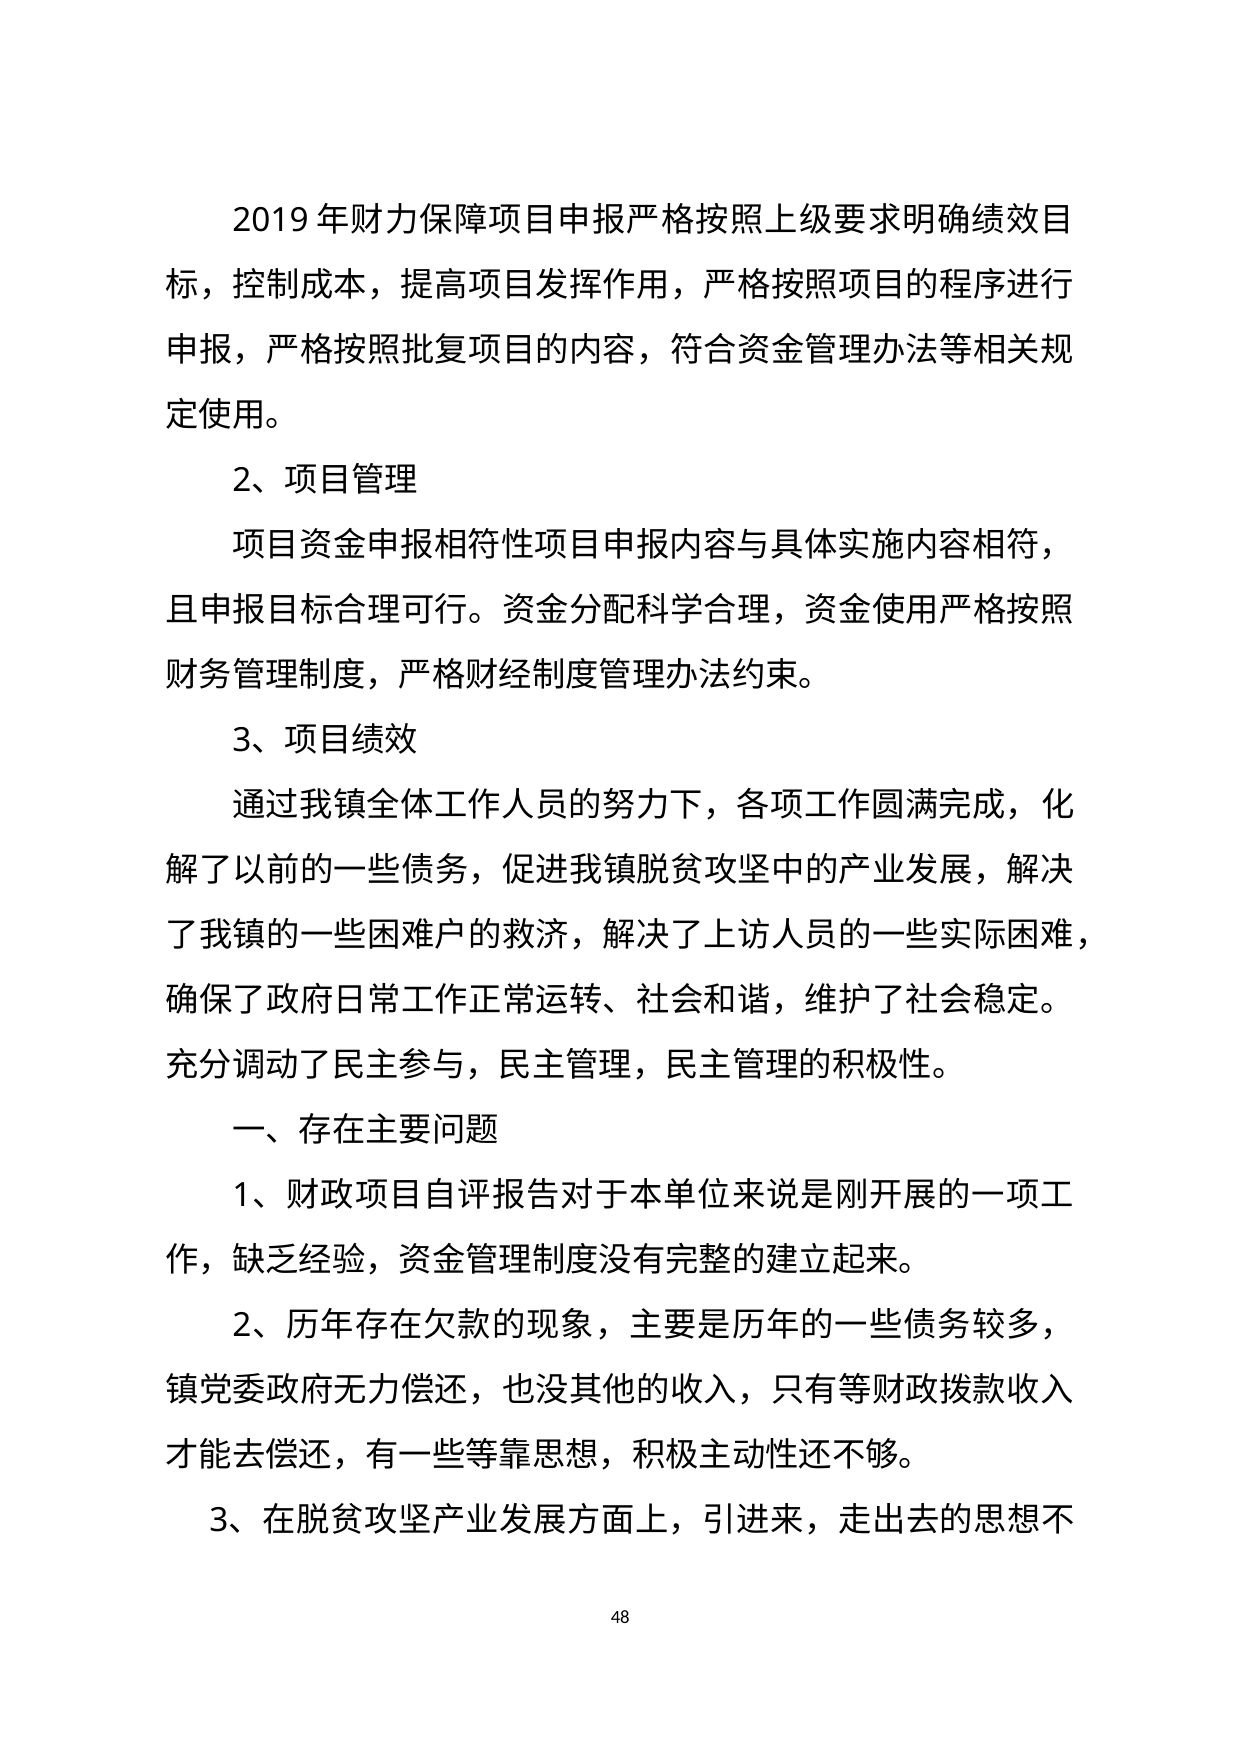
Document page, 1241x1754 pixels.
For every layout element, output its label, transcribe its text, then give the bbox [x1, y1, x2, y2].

list 存在主要问题 [165, 1094, 1075, 1159]
text 2、历年存在欠款的现象，主要是历年的一些债务较多，镇党委政府无力偿还，也没其他的收入，只有等财政拨款收入才能去偿还，有一些等靠思想，积极主动性还不够。 [165, 1289, 1075, 1484]
text 项目资金申报相符性项目申报内容与具体实施内容相符，且申报目标合理可行。资金分配科学合理，资金使用严格按照财务管理制度，严格财经制度管理办法约束。 [165, 509, 1075, 704]
text 2019年财力保障项目申报严格按照上级要求明确绩效目标，控制成本，提高项目发挥作用，严格按照项目的程序进行申报，严格按照批复项目的内容，符合资金管理办法等相关规定使用。 [165, 184, 1075, 444]
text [209, 1484, 1075, 1549]
text 通过我镇全体工作人员的努力下，各项工作圆满完成，化解了以前的一些债务，促进我镇脱贫攻坚中的产业发展，解决了我镇的一些困难户的救济，解决了上访人员的一些实际困难，确保了政府日常工作正常运转、社会和谐，维护了社会稳定。充分调动了民主参与，民主管理，民主管理的积极性。 [165, 769, 1075, 1094]
text 1、财政项目自评报告对于本单位来说是刚开展的一项工作，缺乏经验，资金管理制度没有完整的建立起来。 [165, 1159, 1075, 1289]
text 2、项目管理 [165, 444, 1075, 509]
text 3、项目绩效 [165, 704, 1075, 769]
